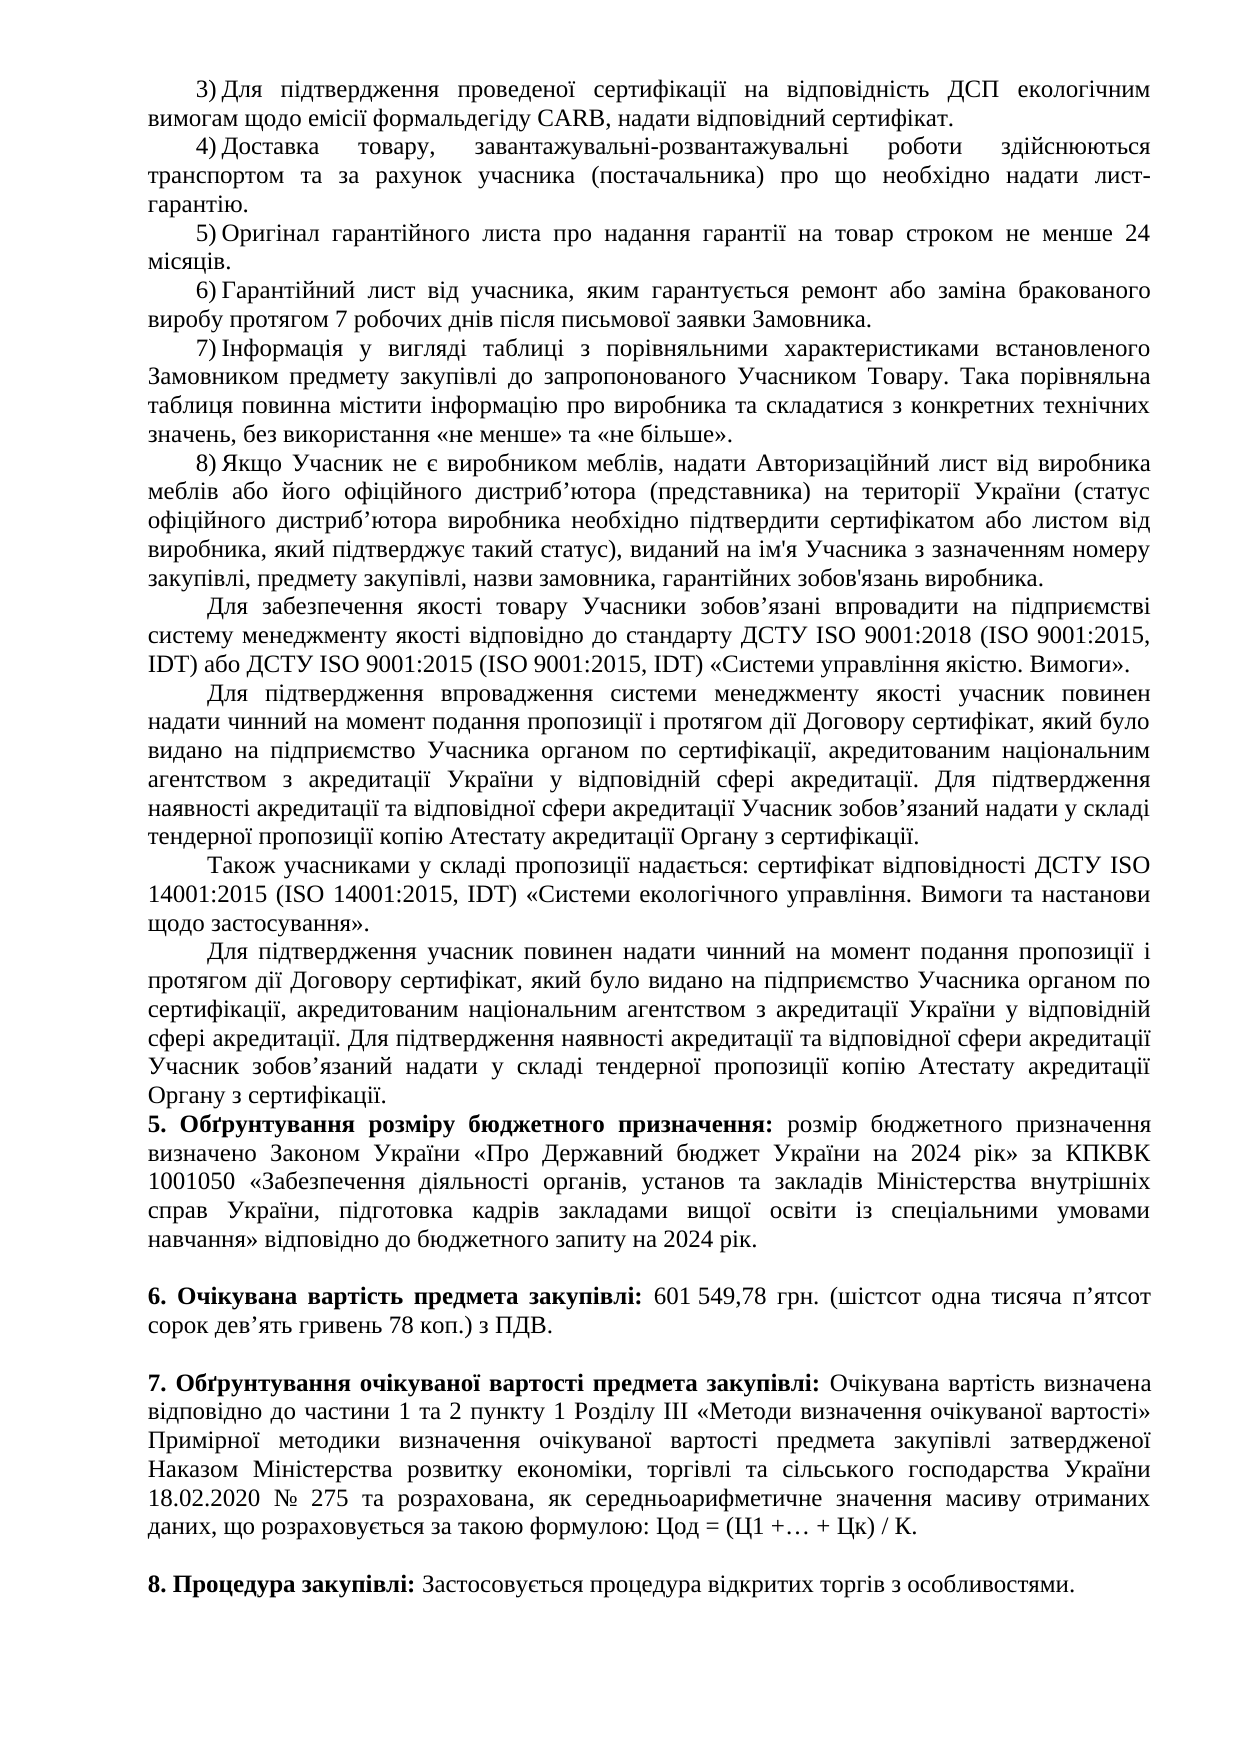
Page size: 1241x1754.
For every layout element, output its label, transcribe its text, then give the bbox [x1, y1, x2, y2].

list Оригінал гарантійного листа про надання гарантії на товар строком не менше 24 місяців. [148, 218, 1152, 275]
text 8. Процедура закупівлі: Застосовується процедура відкритих торгів з особливостями. [148, 1569, 1152, 1598]
text 5. Обґрунтування розміру бюджетного призначення: розмір бюджетного призначення визначено Законом України «Про Державний бюджет України на 2024 рік» за КПКВК 1001050 «Забезпечення діяльності органів, установ та закладів Міністерства внутрішніх справ України, підготовка кадрів закладами вищої освіти із спеціальними умовами навчання» відповідно до бюджетного запиту на 2024 рік. [148, 1109, 1152, 1253]
text Також учасниками у складі пропозиції надається: сертифікат відповідності ДСТУ ISO 14001:2015 (ISO 14001:2015, IDT) «Системи екологічного управління. Вимоги та настанови щодо застосування». [148, 850, 1152, 936]
text Для забезпечення якості товару Учасники зобов’язані впровадити на підприємстві систему менеджменту якості відповідно до стандарту ДСТУ ISO 9001:2018 (ISO 9001:2015, IDT) або ДСТУ ISO 9001:2015 (ISO 9001:2015, IDT) «Системи управління якістю. Вимоги». [148, 591, 1152, 678]
list Для підтвердження проведеної сертифікації на відповідність ДСП екологічним вимогам щодо емісії формальдегіду CARB, надати відповідний сертифікат. [148, 74, 1152, 131]
list Якщо Учасник не є виробником меблів, надати Авторизаційний лист від виробника меблів або його офіційного дистриб’ютора (представника) на території України (статус офіційного дистриб’ютора виробника необхідно підтвердити сертифікатом або листом від виробника, який підтверджує такий статус), виданий на ім'я Учасника з зазначенням номеру закупівлі, предмету закупівлі, назви замовника, гарантійних зобов'язань виробника. [148, 448, 1152, 591]
text 7. Обґрунтування очікуваної вартості предмета закупівлі: Очікувана вартість визначена відповідно до частини 1 та 2 пункту 1 Розділу ІІІ «Методи визначення очікуваної вартості» Примірної методики визначення очікуваної вартості предмета закупівлі затвердженої Наказом Міністерства розвитку економіки, торгівлі та сільського господарства України 18.02.2020 № 275 та розрахована, як середньоарифметичне значення масиву отриманих даних, що розраховується за такою формулою: Цод = (Ц1 +… + Цк) / К. [148, 1368, 1152, 1540]
list Інформація у вигляді таблиці з порівняльними характеристиками встановленого Замовником предмету закупівлі до запропонованого Учасником Товару. Така порівняльна таблиця повинна містити інформацію про виробника та складатися з конкретних технічних значень, без використання «не менше» та «не більше». [148, 333, 1152, 448]
list Гарантійний лист від учасника, яким гарантується ремонт або заміна бракованого виробу протягом 7 робочих днів після письмової заявки Замовника. [148, 275, 1152, 333]
text 6. Очікувана вартість предмета закупівлі: 601 549,78 грн. (шістсот одна тисяча п’ятсот сорок дев’ять гривень 78 коп.) з ПДВ. [148, 1281, 1152, 1339]
text Для підтвердження учасник повинен надати чинний на момент подання пропозиції і протягом дії Договору сертифікат, який було видано на підприємство Учасника органом по сертифікації, акредитованим національним агентством з акредитації України у відповідній сфері акредитації. Для підтвердження наявності акредитації та відповідної сфери акредитації Учасник зобов’язаний надати у складі тендерної пропозиції копію Атестату акредитації Органу з сертифікації. [148, 936, 1152, 1109]
list Доставка товару, завантажувальні-розвантажувальні роботи здійснюються транспортом та за рахунок учасника (постачальника) про що необхідно надати лист-гарантію. [148, 131, 1152, 218]
text Для підтвердження впровадження системи менеджменту якості учасник повинен надати чинний на момент подання пропозиції і протягом дії Договору сертифікат, який було видано на підприємство Учасника органом по сертифікації, акредитованим національним агентством з акредитації України у відповідній сфері акредитації. Для підтвердження наявності акредитації та відповідної сфери акредитації Учасник зобов’язаний надати у складі тендерної пропозиції копію Атестату акредитації Органу з сертифікації. [148, 678, 1152, 850]
